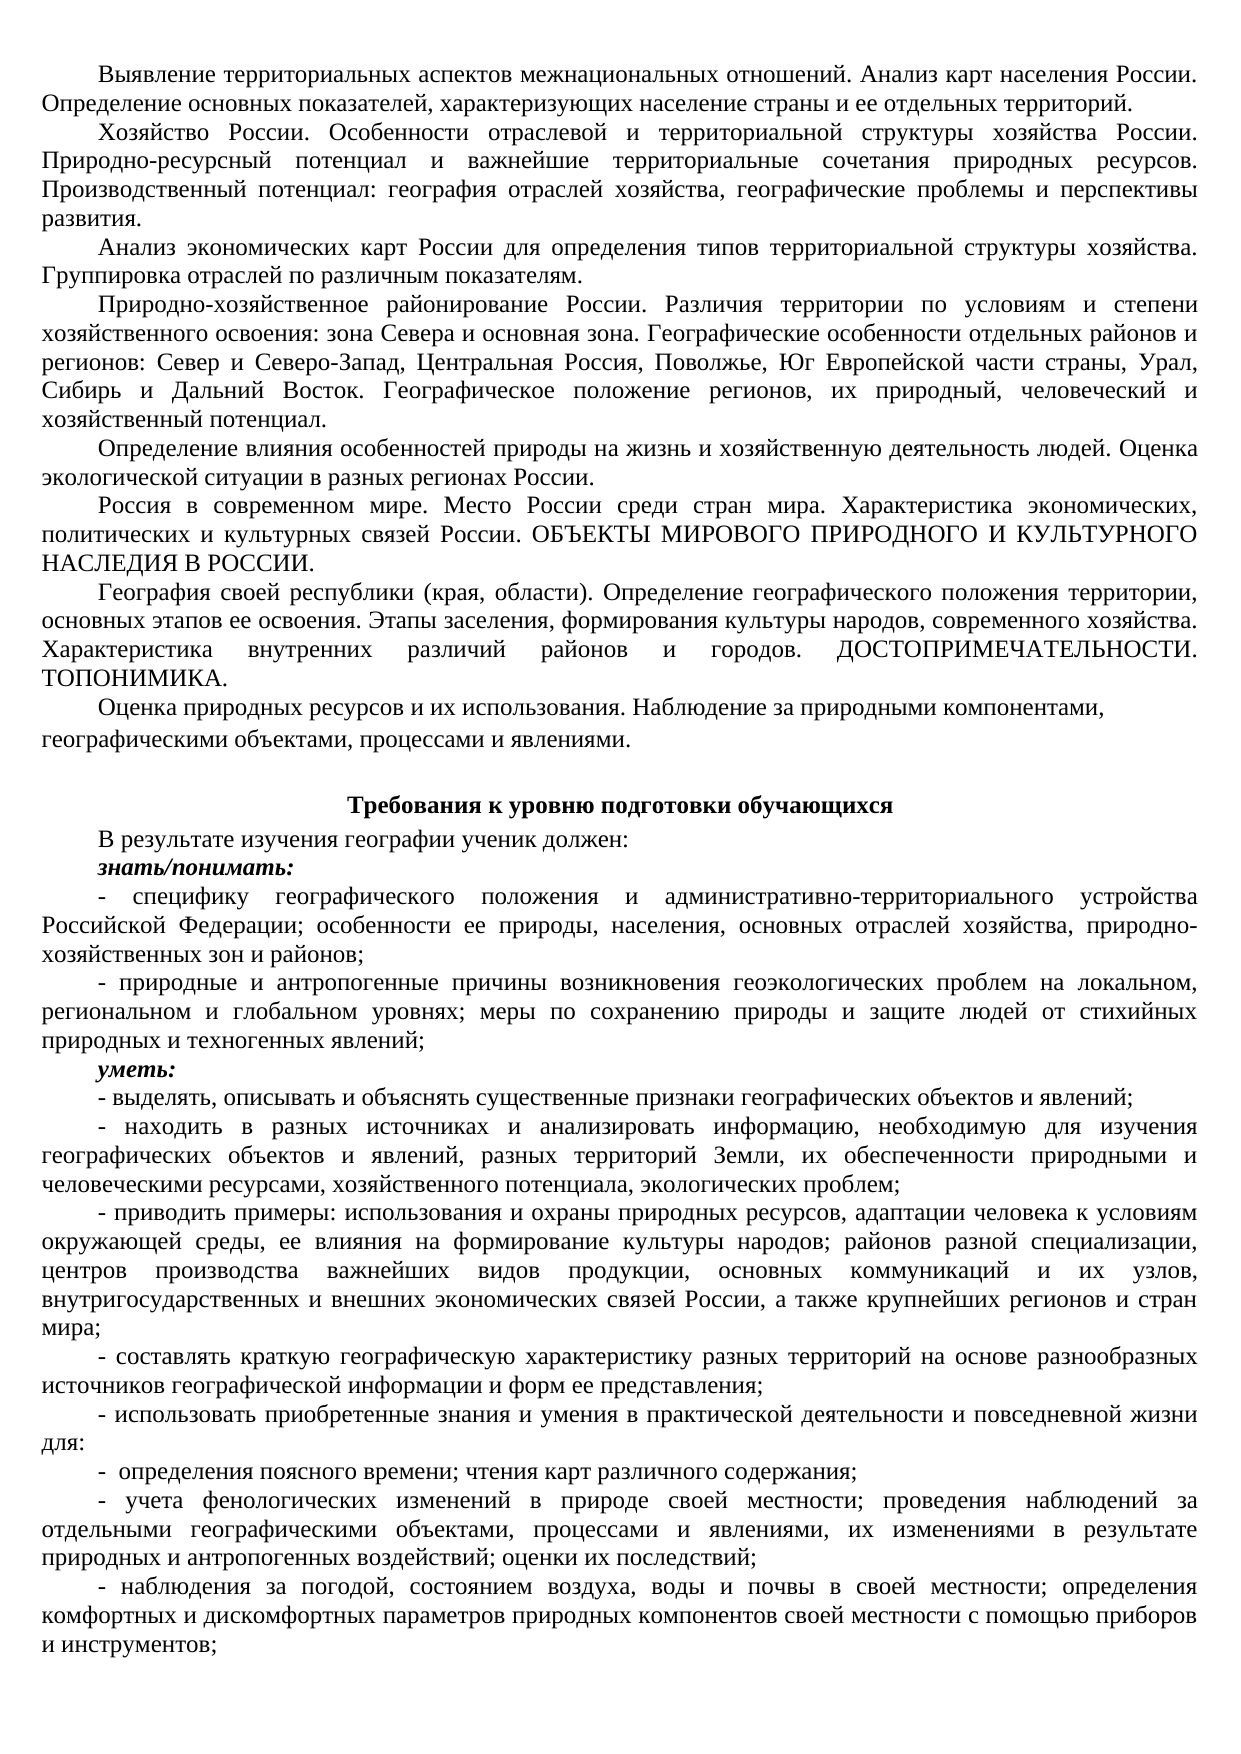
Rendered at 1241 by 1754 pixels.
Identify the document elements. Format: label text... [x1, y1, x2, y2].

text - приводить примеры: использования и охраны природных ресурсов, адаптации человека к условиям окружающей среды, ее влияния на формирование культуры народов; районов разной специализации, центров производства важнейших видов продукции, основных коммуникаций и их узлов, внутригосударственных и внешних экономических связей России, а также крупнейших регионов и стран мира; [41, 1197, 1199, 1341]
text - находить в разных источниках и анализировать информацию, необходимую для изучения географических объектов и явлений, разных территорий Земли, их обеспеченности природными и человеческими ресурсами, хозяйственного потенциала, экологических проблем; [41, 1111, 1199, 1197]
text уметь: [41, 1054, 1199, 1082]
text - учета фенологических изменений в природе своей местности; проведения наблюдений за отдельными географическими объектами, процессами и явлениями, их изменениями в результате природных и антропогенных воздействий; оценки их последствий; [41, 1485, 1199, 1571]
text География своей республики (края, области). Определение географического положения территории, основных этапов ее освоения. Этапы заселения, формирования культуры народов, современного хозяйства. Характеристика внутренних различий районов и городов. ДОСТОПРИМЕЧАТЕЛЬНОСТИ. ТОПОНИМИКА. [41, 577, 1199, 692]
text Выявление территориальных аспектов межнациональных отношений. Анализ карт населения России. Определение основных показателей, характеризующих население страны и ее отдельных территорий. [41, 59, 1199, 117]
text - определения поясного времени; чтения карт различного содержания; [41, 1456, 1199, 1485]
text - использовать приобретенные знания и умения в практической деятельности и повседневной жизни для: [41, 1399, 1199, 1456]
text - природные и антропогенные причины возникновения геоэкологических проблем на локальном, региональном и глобальном уровнях; меры по сохранению природы и защите людей от стихийных природных и техногенных явлений; [41, 967, 1199, 1054]
text - специфику географического положения и административно-территориального устройства Российской Федерации; особенности ее природы, населения, основных отраслей хозяйства, природно-хозяйственных зон и районов; [41, 881, 1199, 967]
text В результате изучения географии ученик должен: [41, 824, 1199, 852]
text - составлять краткую географическую характеристику разных территорий на основе разнообразных источников географической информации и форм ее представления; [41, 1341, 1199, 1399]
text Оценка природных ресурсов и их использования. Наблюдение за природными компонентами, географическими объектами, процессами и явлениями. [41, 692, 1199, 753]
text Россия в современном мире. Место России среди стран мира. Характеристика экономических, политических и культурных связей России. ОБЪЕКТЫ МИРОВОГО ПРИРОДНОГО И КУЛЬТУРНОГО НАСЛЕДИЯ В РОССИИ. [41, 490, 1199, 577]
text - наблюдения за погодой, состоянием воздуха, воды и почвы в своей местности; определения комфортных и дискомфортных параметров природных компонентов своей местности с помощью приборов и инструментов; [41, 1571, 1199, 1657]
text Требования к уровню подготовки обучающихся [41, 791, 1199, 819]
text знать/понимать: [41, 852, 1199, 881]
text - выделять, описывать и объяснять существенные признаки географических объектов и явлений; [41, 1082, 1199, 1111]
text Природно-хозяйственное районирование России. Различия территории по условиям и степени хозяйственного освоения: зона Севера и основная зона. Географические особенности отдельных районов и регионов: Север и Северо-Запад, Центральная Россия, Поволжье, Юг Европейской части страны, Урал, Сибирь и Дальний Восток. Географическое положение регионов, их природный, человеческий и хозяйственный потенциал. [41, 289, 1199, 433]
text Анализ экономических карт России для определения типов территориальной структуры хозяйства. Группировка отраслей по различным показателям. [41, 232, 1199, 289]
text Хозяйство России. Особенности отраслевой и территориальной структуры хозяйства России. Природно-ресурсный потенциал и важнейшие территориальные сочетания природных ресурсов. Производственный потенциал: география отраслей хозяйства, географические проблемы и перспективы развития. [41, 117, 1199, 232]
text Определение влияния особенностей природы на жизнь и хозяйственную деятельность людей. Оценка экологической ситуации в разных регионах России. [41, 433, 1199, 490]
